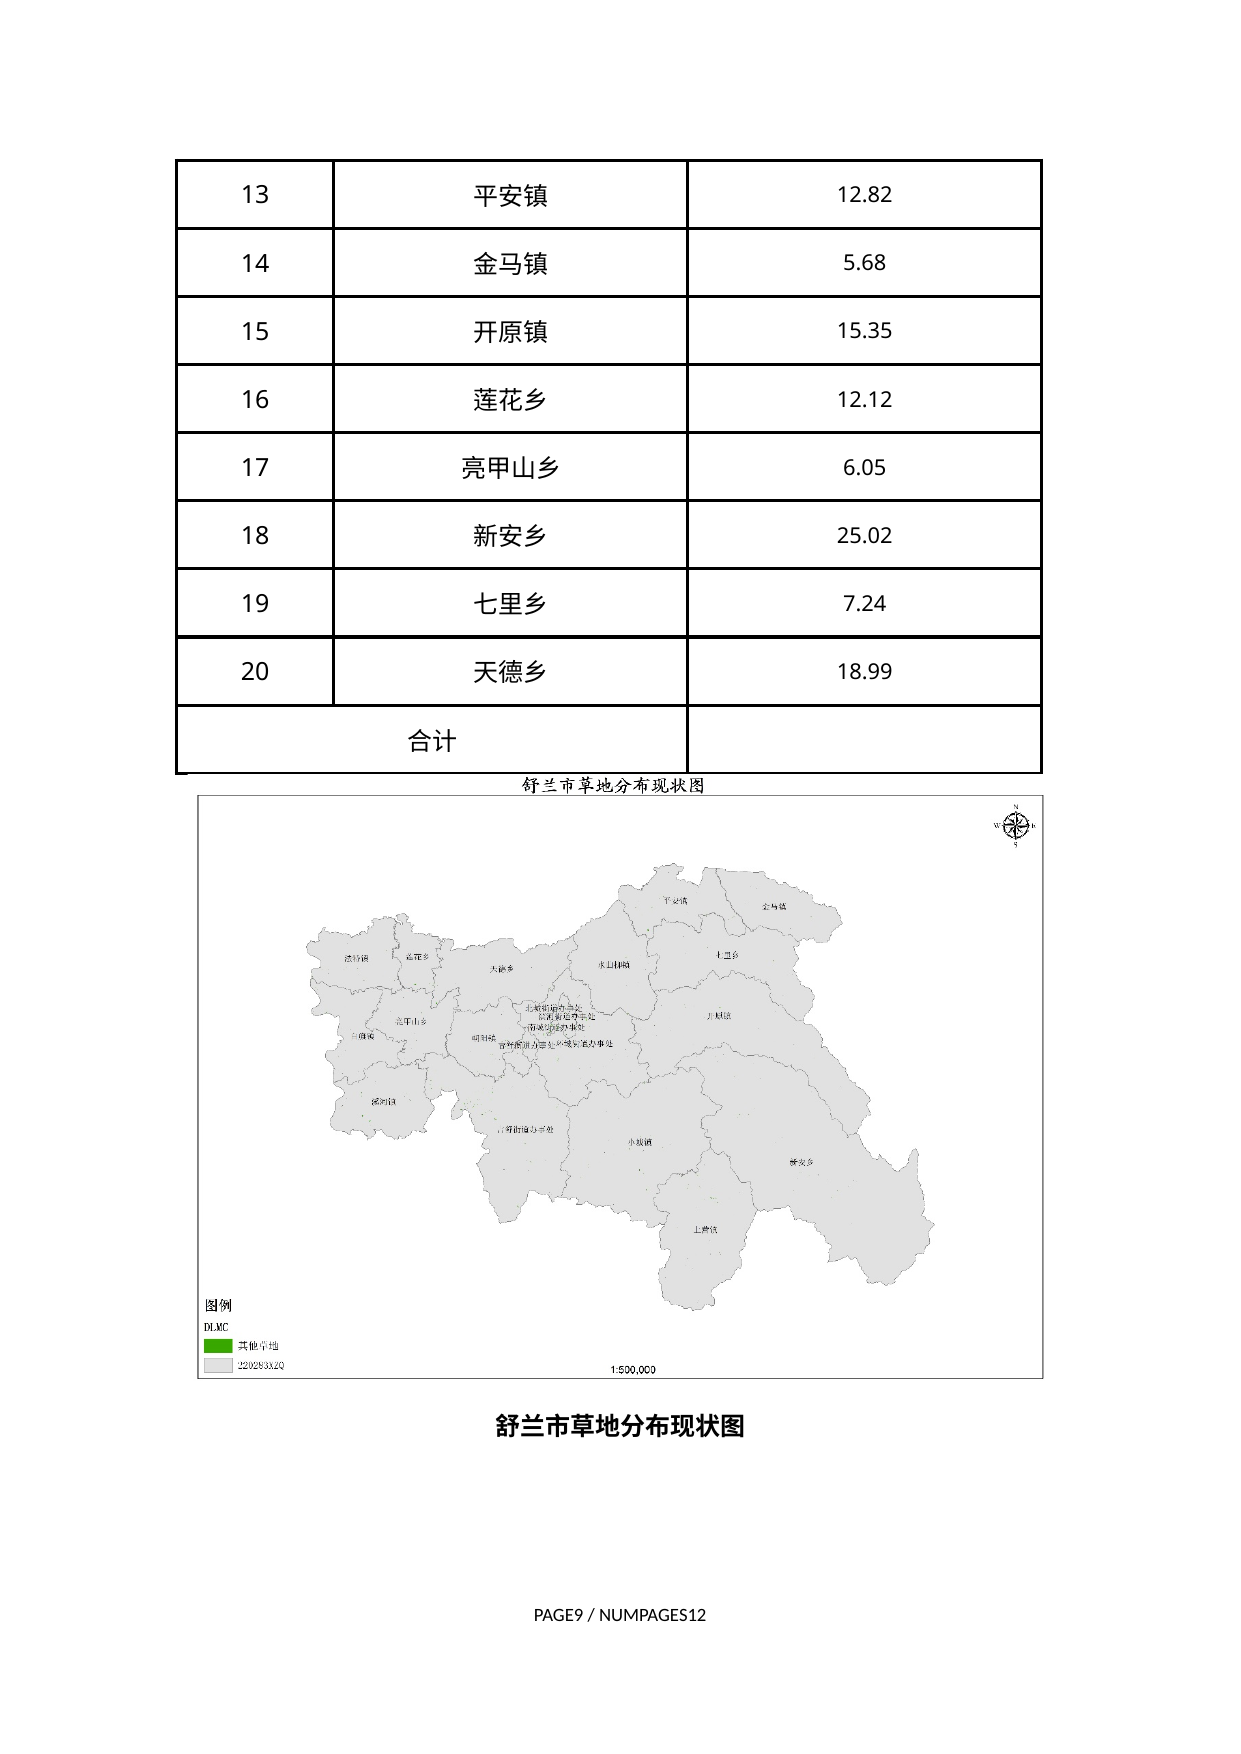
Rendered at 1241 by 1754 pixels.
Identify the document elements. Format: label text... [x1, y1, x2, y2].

table_cell 平安镇 [335, 162, 686, 227]
table_cell 开原镇 [335, 298, 686, 363]
table_cell 19 [178, 570, 332, 635]
table_cell 14 [178, 230, 332, 295]
table_cell 7.24 [689, 570, 1040, 635]
table_cell 金马镇 [335, 230, 686, 295]
table_cell 25.02 [689, 502, 1040, 567]
table_cell 亮甲山乡 [335, 434, 686, 499]
table_cell 12.82 [689, 162, 1040, 227]
table_cell 20 [178, 639, 332, 703]
table_cell 15 [178, 298, 332, 363]
table_cell 17 [178, 434, 332, 499]
table_cell 15.35 [689, 298, 1040, 363]
table_cell 莲花乡 [335, 366, 686, 431]
table_cell [689, 707, 1040, 772]
text 舒兰市草地分布现状图 [187, 1392, 1053, 1457]
table_cell 13 [178, 162, 332, 227]
picture [187, 774, 1053, 1387]
table_cell 合计 [178, 707, 686, 772]
table_cell 天德乡 [335, 639, 686, 703]
table_cell 5.68 [689, 230, 1040, 295]
table_cell 6.05 [689, 434, 1040, 499]
table_cell 16 [178, 366, 332, 431]
table_cell 新安乡 [335, 502, 686, 567]
table_cell 18 [178, 502, 332, 567]
table_cell 18.99 [689, 639, 1040, 703]
table_cell 12.12 [689, 366, 1040, 431]
table_cell 七里乡 [335, 570, 686, 635]
